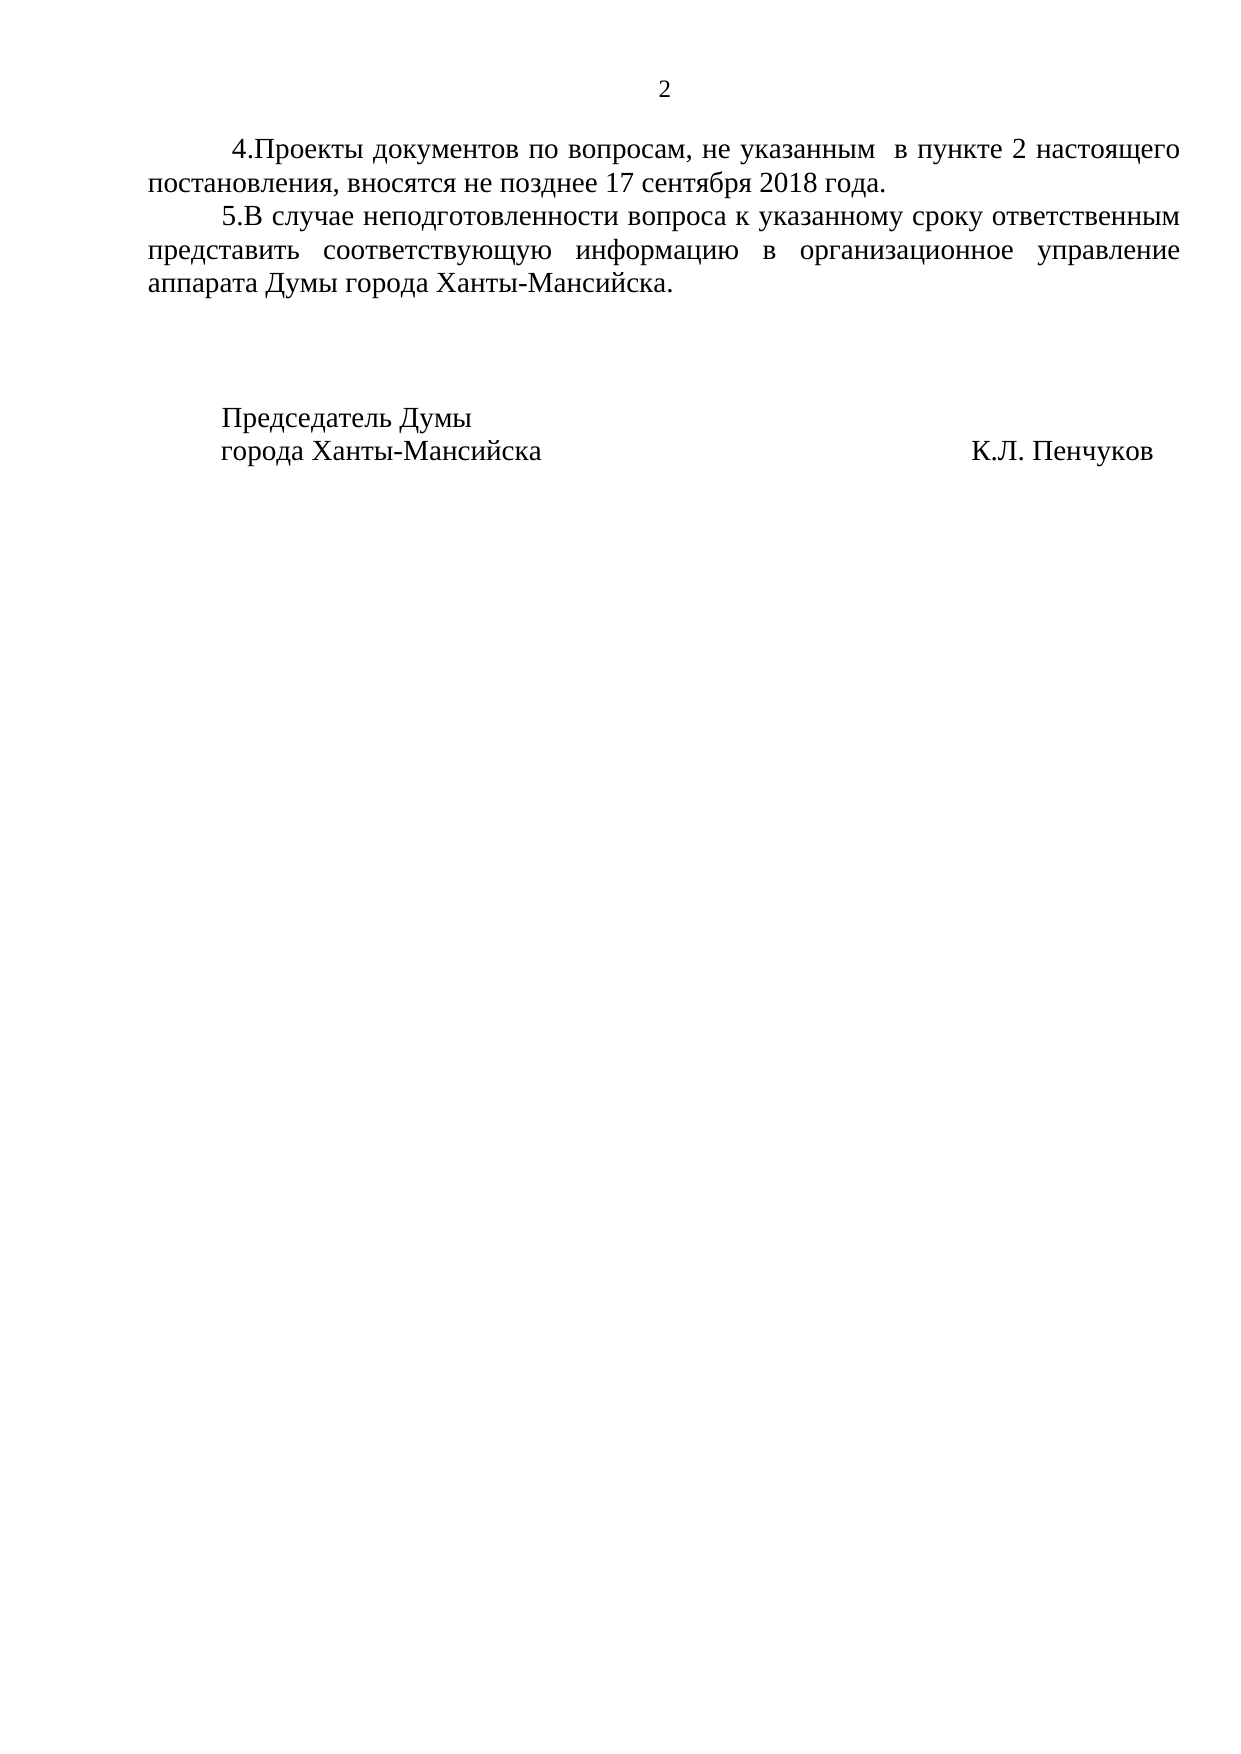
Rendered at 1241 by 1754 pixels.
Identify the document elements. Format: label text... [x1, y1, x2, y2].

text 4.Проекты документов по вопросам, не указанным в пункте 2 настоящего постановления, вносятся не позднее 17 сентября 2018 года. [148, 131, 1181, 198]
text 5.В случае неподготовленности вопроса к указанному сроку ответственным представить соответствующую информацию в организационное управление аппарата Думы города Ханты-Мансийска. [148, 198, 1181, 299]
text Председатель Думы [148, 400, 1181, 433]
text города Ханты-Мансийска К.Л. Пенчуков [148, 433, 1181, 467]
